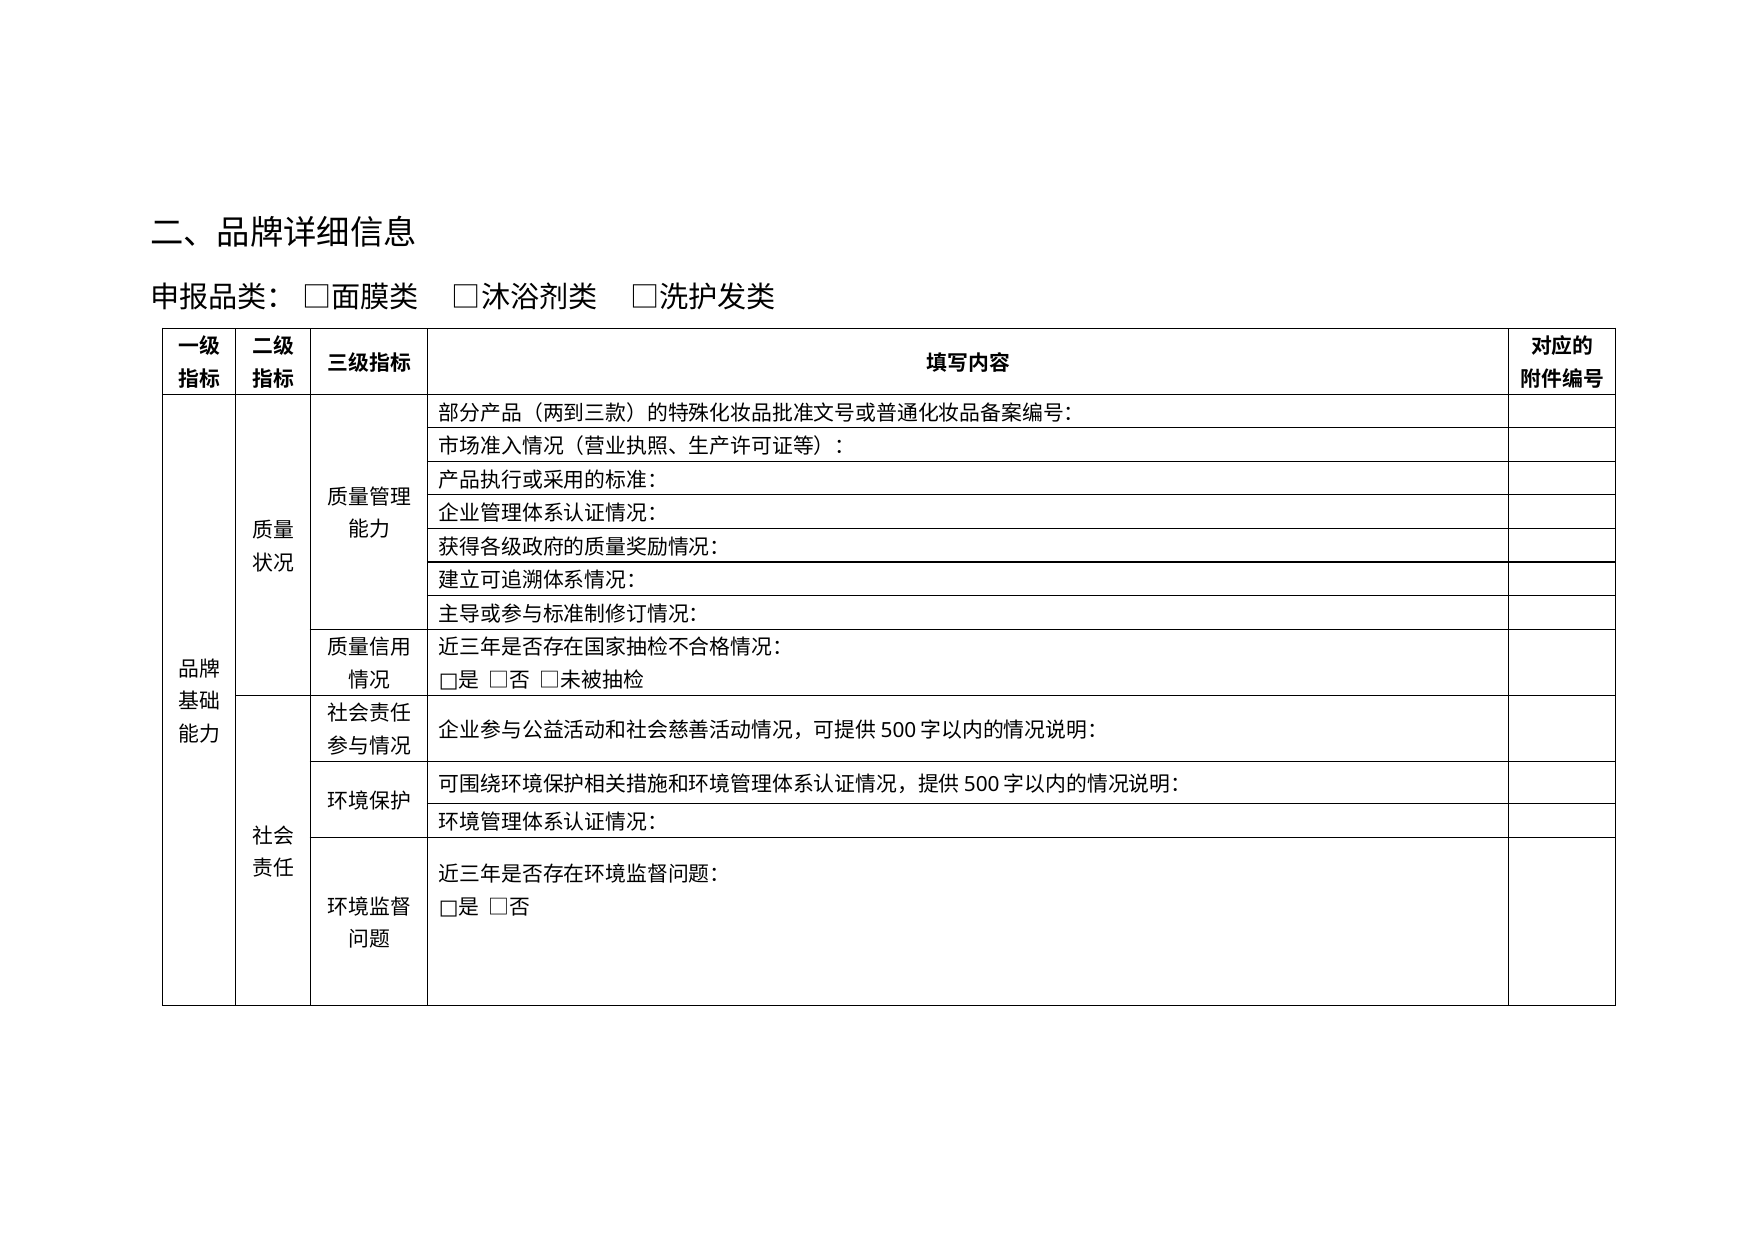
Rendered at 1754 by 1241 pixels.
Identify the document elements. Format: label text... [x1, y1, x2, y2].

table_cell 企业管理体系认证情况： [428, 495, 1508, 528]
table_cell [1509, 462, 1615, 494]
table_header 二级指标 [236, 329, 310, 394]
table_cell 社会责任 [236, 696, 310, 1005]
table_cell 质量管理能力 [311, 395, 427, 628]
table_cell [1509, 696, 1615, 761]
table_header 填写内容 [428, 329, 1508, 394]
table_cell 社会责任参与情况 [311, 696, 427, 761]
table_cell [1509, 495, 1615, 528]
text 申报品类： □面膜类 □沐浴剂类 □洗护发类 [150, 263, 1604, 328]
table_cell 环境监督问题 [311, 838, 427, 1005]
table_cell 环境管理体系认证情况： [428, 804, 1508, 837]
text 二、品牌详细信息 [150, 198, 1604, 263]
table_cell 品牌基础能力 [163, 395, 235, 1005]
table_cell [1509, 838, 1615, 1005]
table_cell 近三年是否存在环境监督问题： □是 □否 [428, 838, 1508, 1005]
table_cell [1509, 428, 1615, 461]
table_cell [1509, 529, 1615, 561]
table_cell 部分产品（两到三款）的特殊化妆品批准文号或普通化妆品备案编号： [428, 395, 1508, 427]
table_cell 质量信用情况 [311, 630, 427, 694]
table_cell [1509, 563, 1615, 595]
table_cell 建立可追溯体系情况： [428, 563, 1508, 595]
table_cell [1509, 395, 1615, 427]
table_cell 市场准入情况（营业执照、生产许可证等）： [428, 428, 1508, 461]
table_cell 获得各级政府的质量奖励情况： [428, 529, 1508, 561]
table_cell 可围绕环境保护相关措施和环境管理体系认证情况，提供500字以内的情况说明： [428, 762, 1508, 803]
table_cell [1509, 762, 1615, 803]
table_cell 环境保护 [311, 762, 427, 837]
table_cell 企业参与公益活动和社会慈善活动情况，可提供500字以内的情况说明： [428, 696, 1508, 761]
table_cell [1509, 630, 1615, 694]
table_cell [1509, 804, 1615, 837]
table_cell 产品执行或采用的标准： [428, 462, 1508, 494]
table_cell 主导或参与标准制修订情况： [428, 596, 1508, 628]
table_header 三级指标 [311, 329, 427, 394]
table_cell 近三年是否存在国家抽检不合格情况： □是 □否 □未被抽检 [428, 630, 1508, 694]
table_header 一级指标 [163, 329, 235, 394]
table_header 对应的 附件编号 [1509, 329, 1615, 394]
table_cell [1509, 596, 1615, 628]
table_cell 质量状况 [236, 395, 310, 694]
